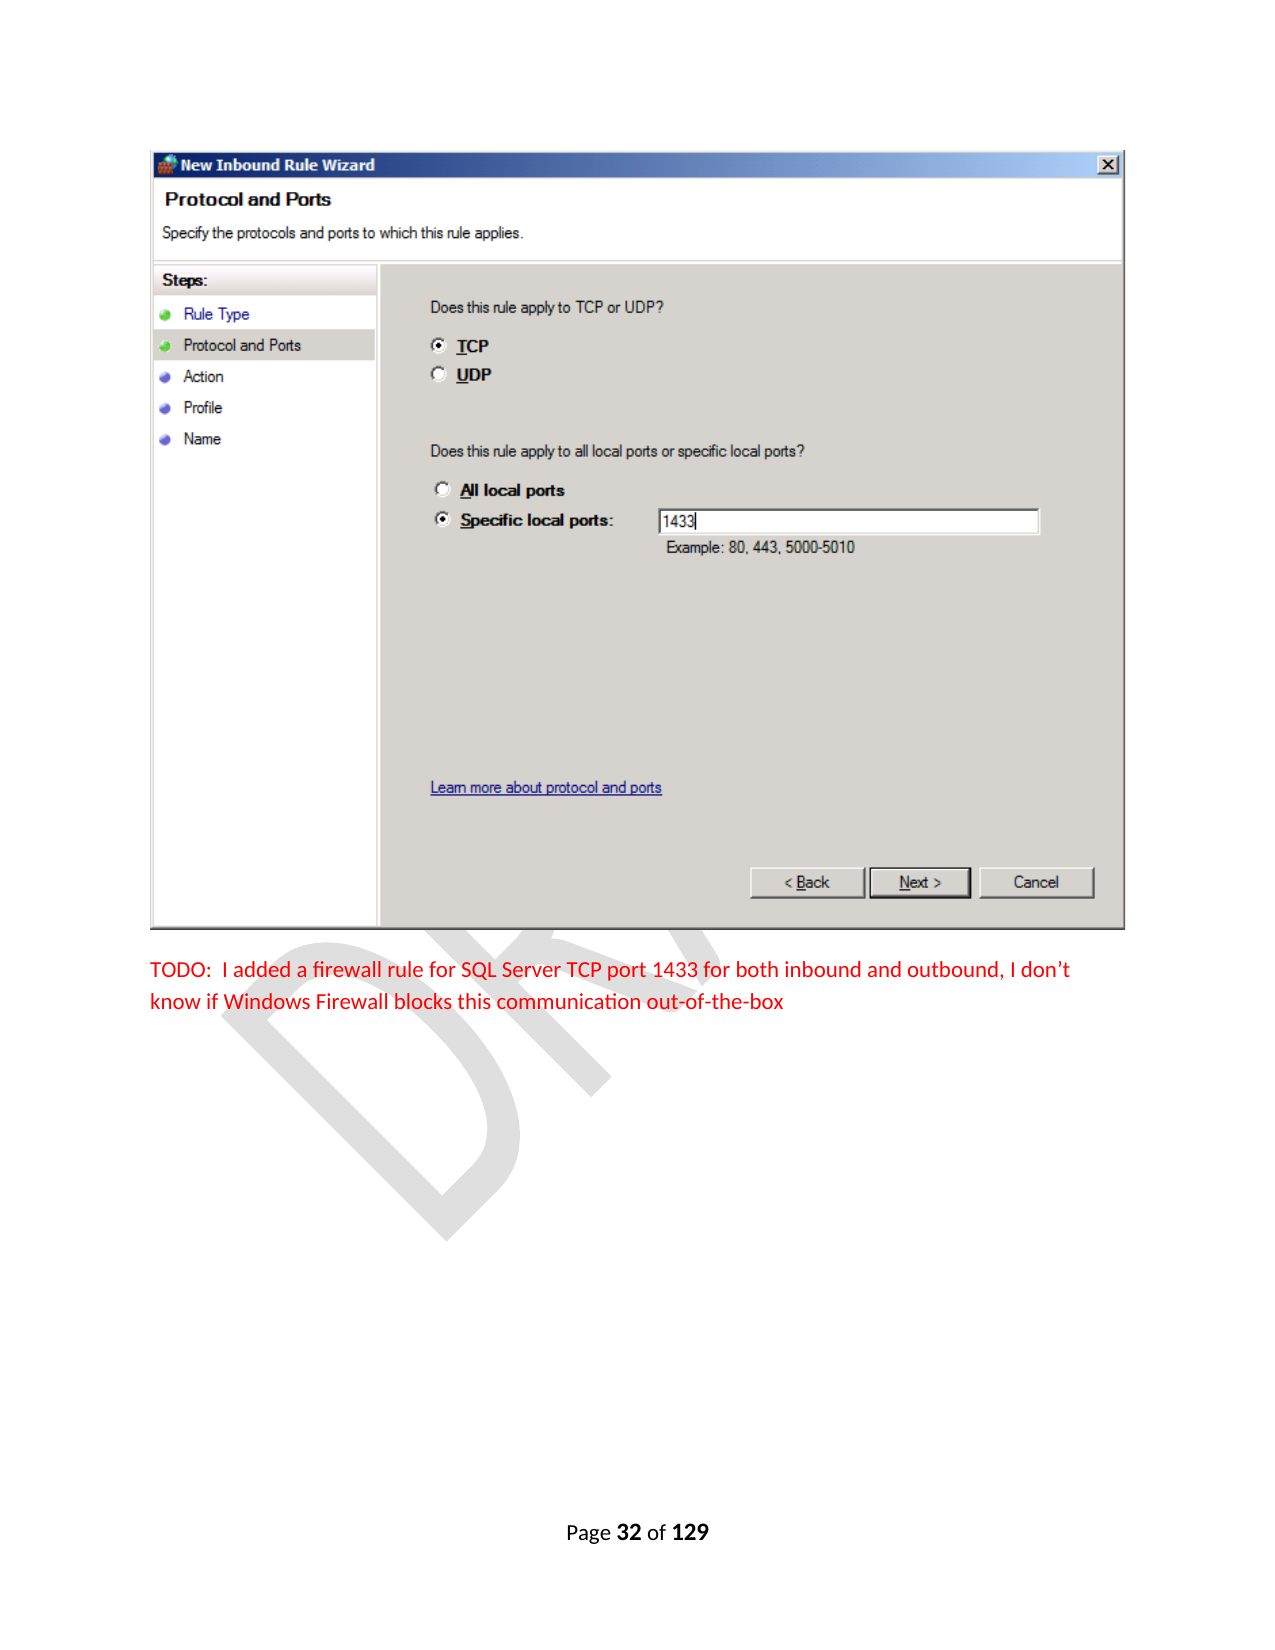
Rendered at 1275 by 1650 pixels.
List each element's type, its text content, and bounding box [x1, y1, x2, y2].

picture [150, 150, 1125, 930]
text TODO: I added a firewall rule for SQL Server TCP port 1433 for both inbound and outbound, I don’t know if Windows Firewall blocks this communication out-of-the-box [150, 955, 1125, 1015]
